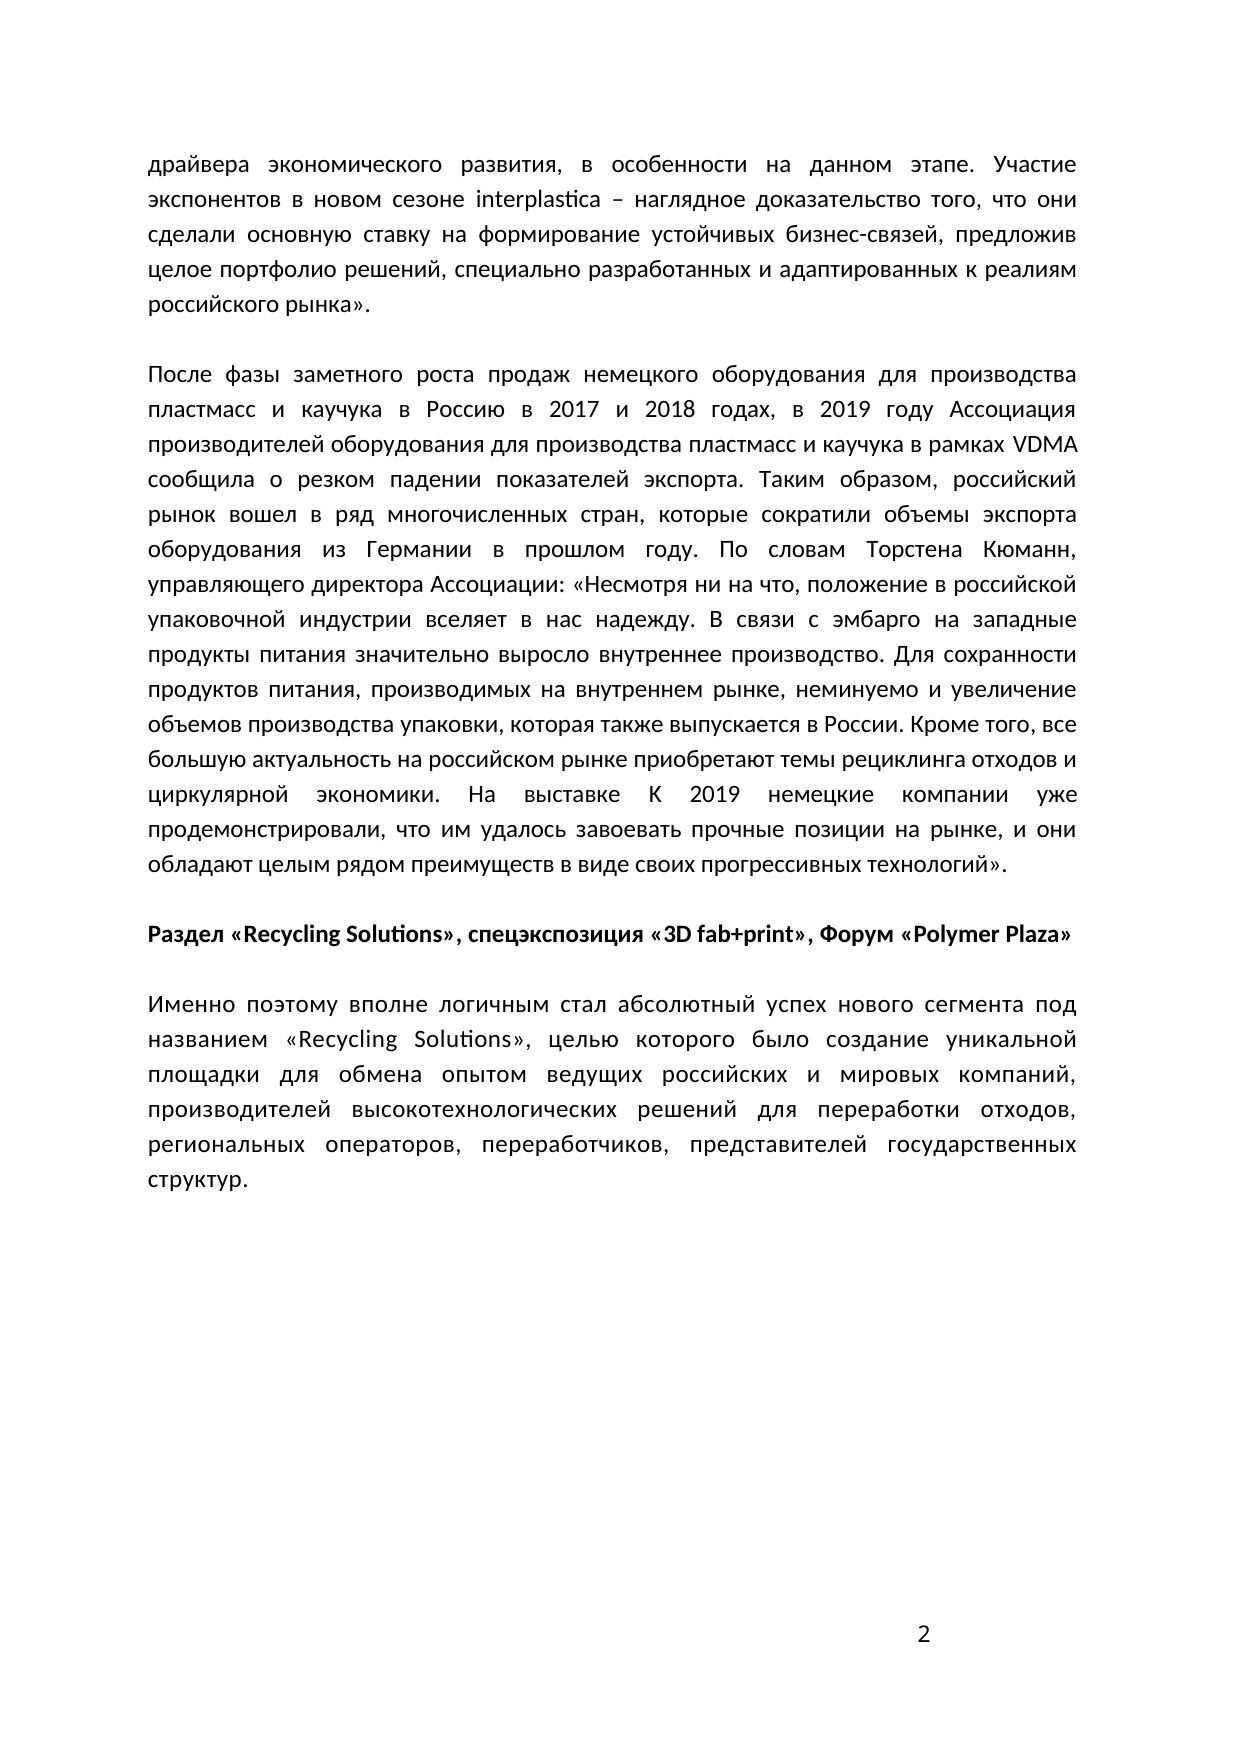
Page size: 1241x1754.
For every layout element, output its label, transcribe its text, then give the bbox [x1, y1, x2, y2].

text Именно поэтому вполне логичным стал абсолютный успех нового сегмента под названием «Recycling Solutions», целью которого было создание уникальной площадки для обмена опытом ведущих российских и мировых компаний, производителей высокотехнологических решений для переработки отходов, региональных операторов, переработчиков, представителей государственных структур. [148, 988, 1078, 1193]
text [148, 148, 1078, 318]
text После фазы заметного роста продаж немецкого оборудования для производства пластмасс и каучука в Россию в 2017 и 2018 годах, в 2019 году Ассоциация производителей оборудования для производства пластмасс и каучука в рамках VDMA сообщила о резком падении показателей экспорта. Таким образом, российский рынок вошел в ряд многочисленных стран, которые сократили объемы экспорта оборудования из Германии в прошлом году. По словам Торстена Кюманн, управляющего директора Ассоциации: «Несмотря ни на что, положение в российской упаковочной индустрии вселяет в нас надежду. В связи с эмбарго на западные продукты питания значительно выросло внутреннее производство. Для сохранности продуктов питания, производимых на внутреннем рынке, неминуемо и увеличение объемов производства упаковки, которая также выпускается в России. Кроме того, все большую актуальность на российском рынке приобретают темы рециклинга отходов и циркулярной экономики. На выставке K 2019 немецкие компании уже продемонстрировали, что им удалось завоевать прочные позиции на рынке, и они обладают целым рядом преимуществ в виде своих прогрессивных технологий». [148, 358, 1078, 878]
text Раздел «Recycling Solutions», спецэкспозиция «3D fab+print», Форум «Polymer Plaza» [148, 918, 1078, 948]
